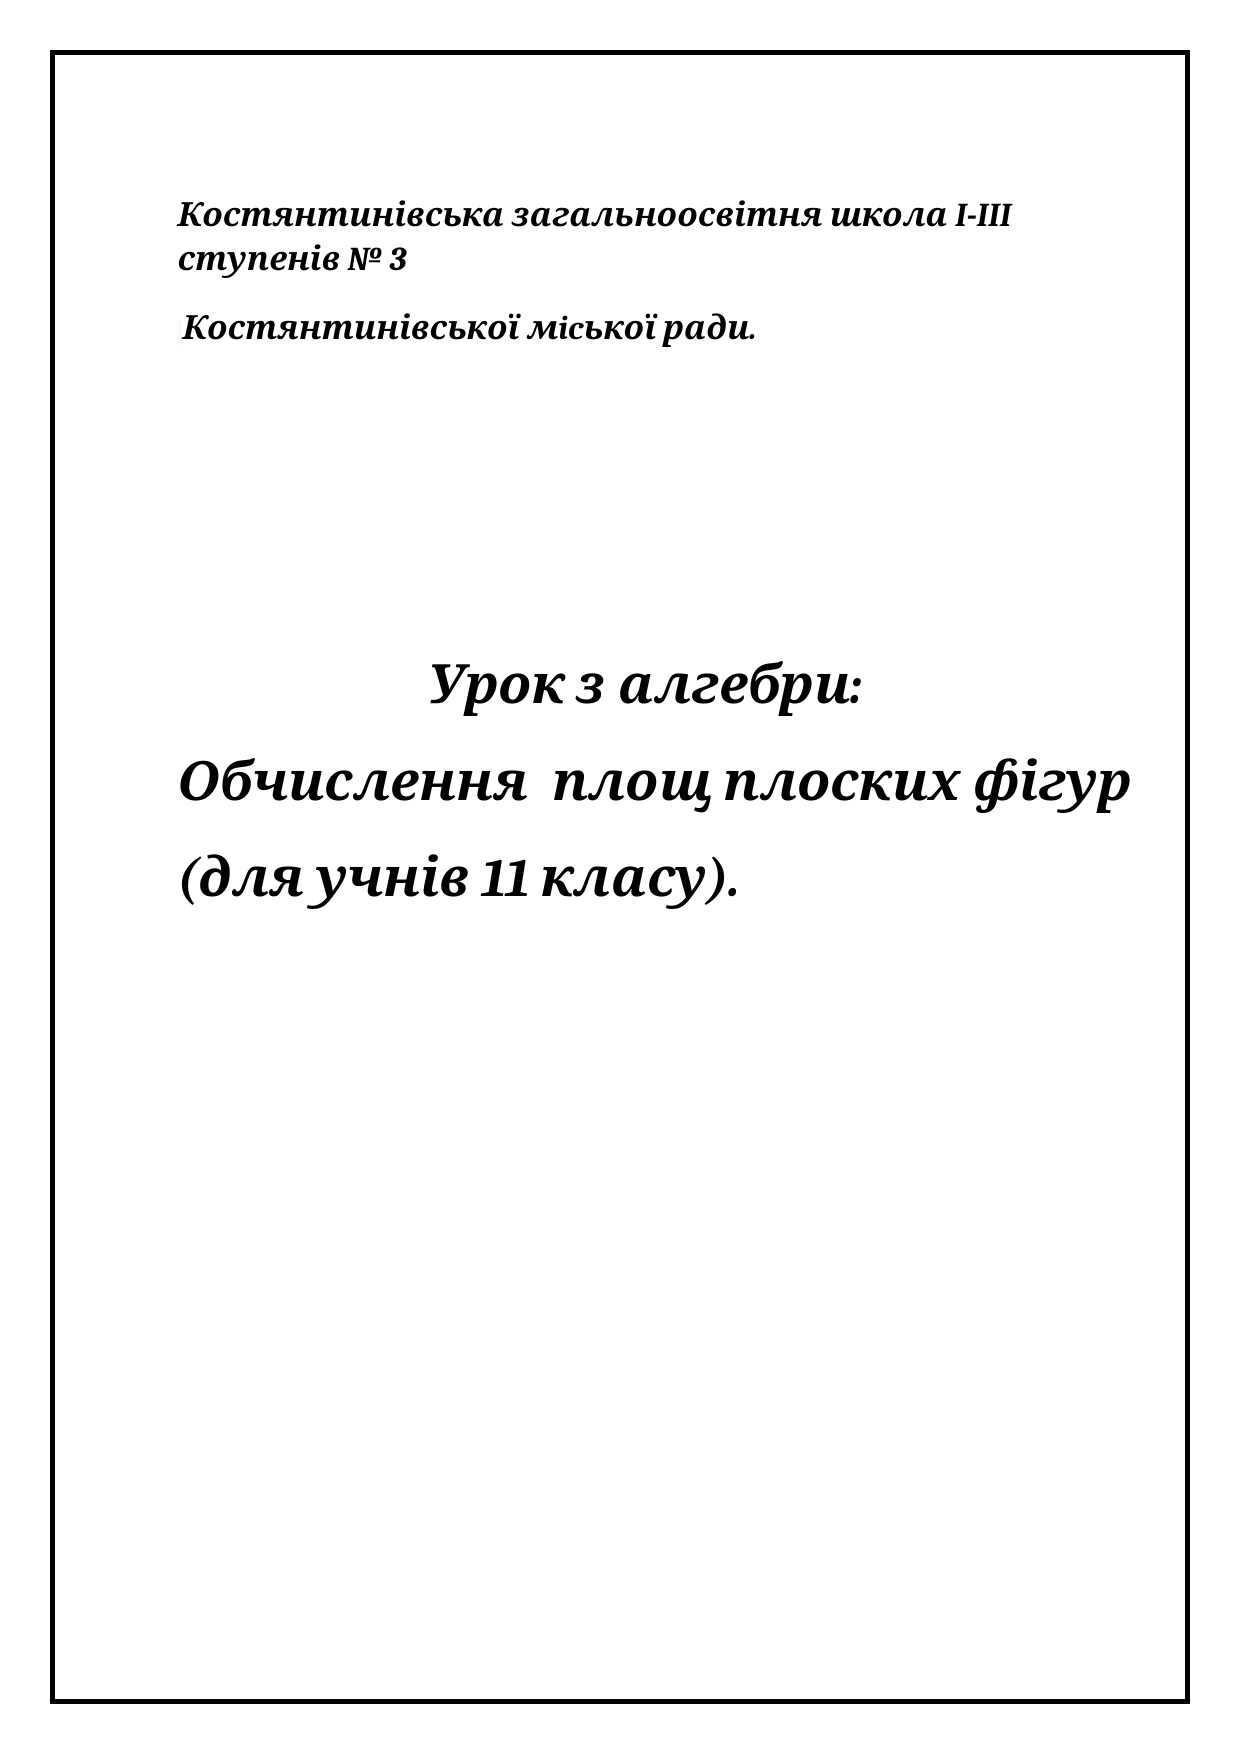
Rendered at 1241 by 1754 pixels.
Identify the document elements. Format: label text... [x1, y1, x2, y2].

subtitle (для учнів 11 класу). [177, 848, 1152, 910]
subtitle Костянтинівська загальноосвітня школа I-III ступенів № 3 [177, 197, 1152, 279]
subtitle Обчислення площ плоских фігур [177, 751, 1152, 814]
subtitle Урок з алгебри: [177, 655, 1152, 717]
subtitle Костянтинівської мicької ради. [177, 310, 1152, 348]
